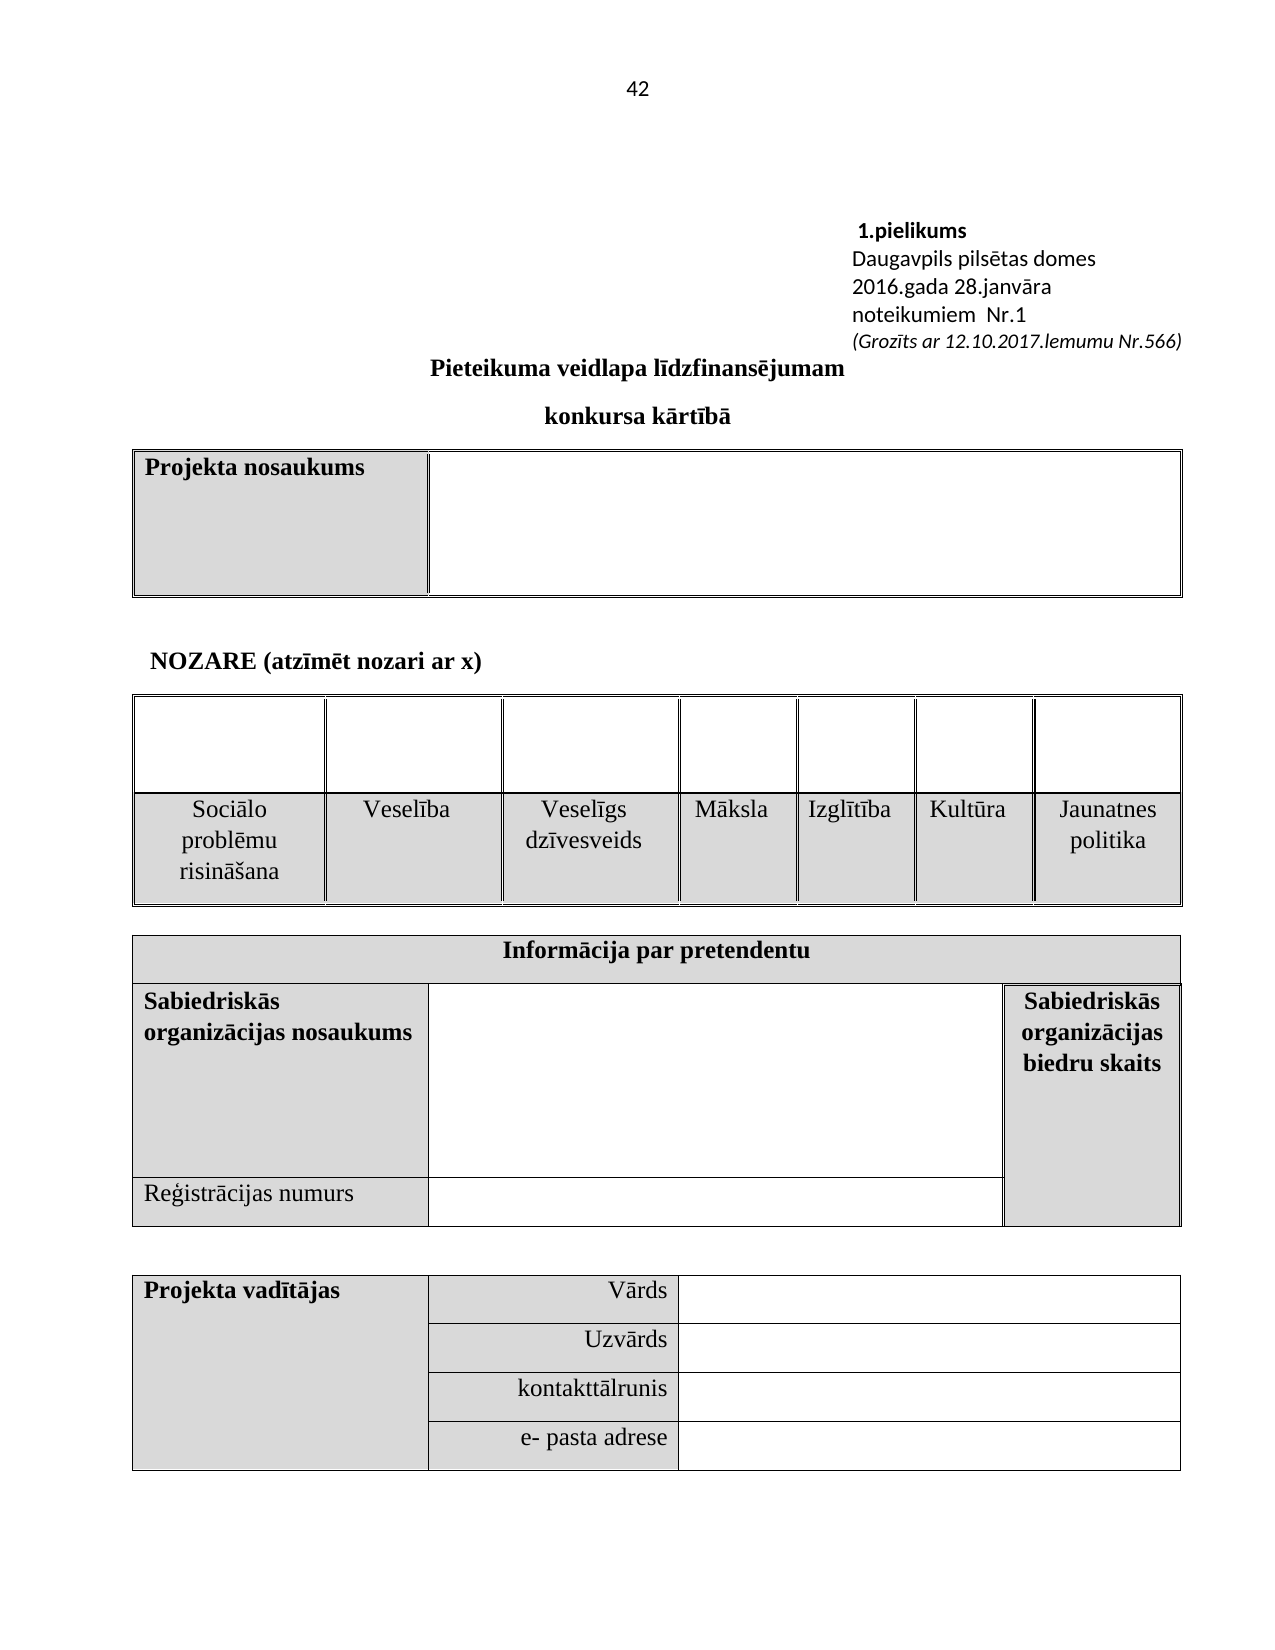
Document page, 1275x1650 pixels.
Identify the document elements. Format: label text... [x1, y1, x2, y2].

table_header Projekta nosaukums [133, 450, 429, 595]
table_cell Kultūra [916, 794, 1034, 903]
table_cell Veselīgs dzīvesveids [503, 794, 679, 903]
table_header [798, 695, 916, 792]
table_header [325, 697, 502, 792]
table_cell Sociālo problēmu risināšana [135, 794, 325, 903]
table_header [679, 1276, 1180, 1323]
table_cell [429, 1178, 1002, 1226]
table_cell Māksla [680, 794, 798, 903]
table_cell Reģistrācijas numurs [133, 1178, 428, 1226]
table_header [135, 697, 325, 792]
table_header [1034, 697, 1180, 792]
table_cell kontakttālrunis [429, 1373, 678, 1421]
table_cell Veselība [325, 794, 502, 903]
table_cell [429, 984, 1002, 1177]
table_cell [679, 1324, 1180, 1372]
text NOZARE (atzīmēt nozari ar x) [150, 646, 1125, 675]
table_cell Izglītība [798, 794, 916, 903]
table_cell Uzvārds [429, 1324, 678, 1372]
table_cell [679, 1373, 1180, 1421]
table_header Informācija par pretendentu [133, 936, 1180, 983]
table_header 1.pielikums Daugavpils pilsētas domes 2016.gada 28.janvāra noteikumiem Nr.1 (Grozīts ar 12.10.2017.lemumu Nr.566) [841, 216, 1210, 353]
table_header Vārds [429, 1276, 678, 1323]
table_cell Sabiedriskās organizācijas nosaukums [133, 984, 428, 1177]
table_header [429, 452, 1180, 595]
table_cell [679, 1422, 1180, 1469]
table_cell e- pasta adrese [429, 1422, 678, 1469]
table_header [916, 695, 1034, 792]
table_cell Jaunatnes politika [1034, 794, 1180, 903]
table_header Projekta vadītājas [133, 1276, 428, 1469]
table_header [680, 695, 798, 792]
table_cell Sabiedriskās organizācijas biedru skaits [1005, 986, 1179, 1226]
table_header [503, 697, 679, 792]
text Pieteikuma veidlapa līdzfinansējumam [150, 353, 1125, 382]
text konkursa kārtībā [150, 401, 1125, 430]
